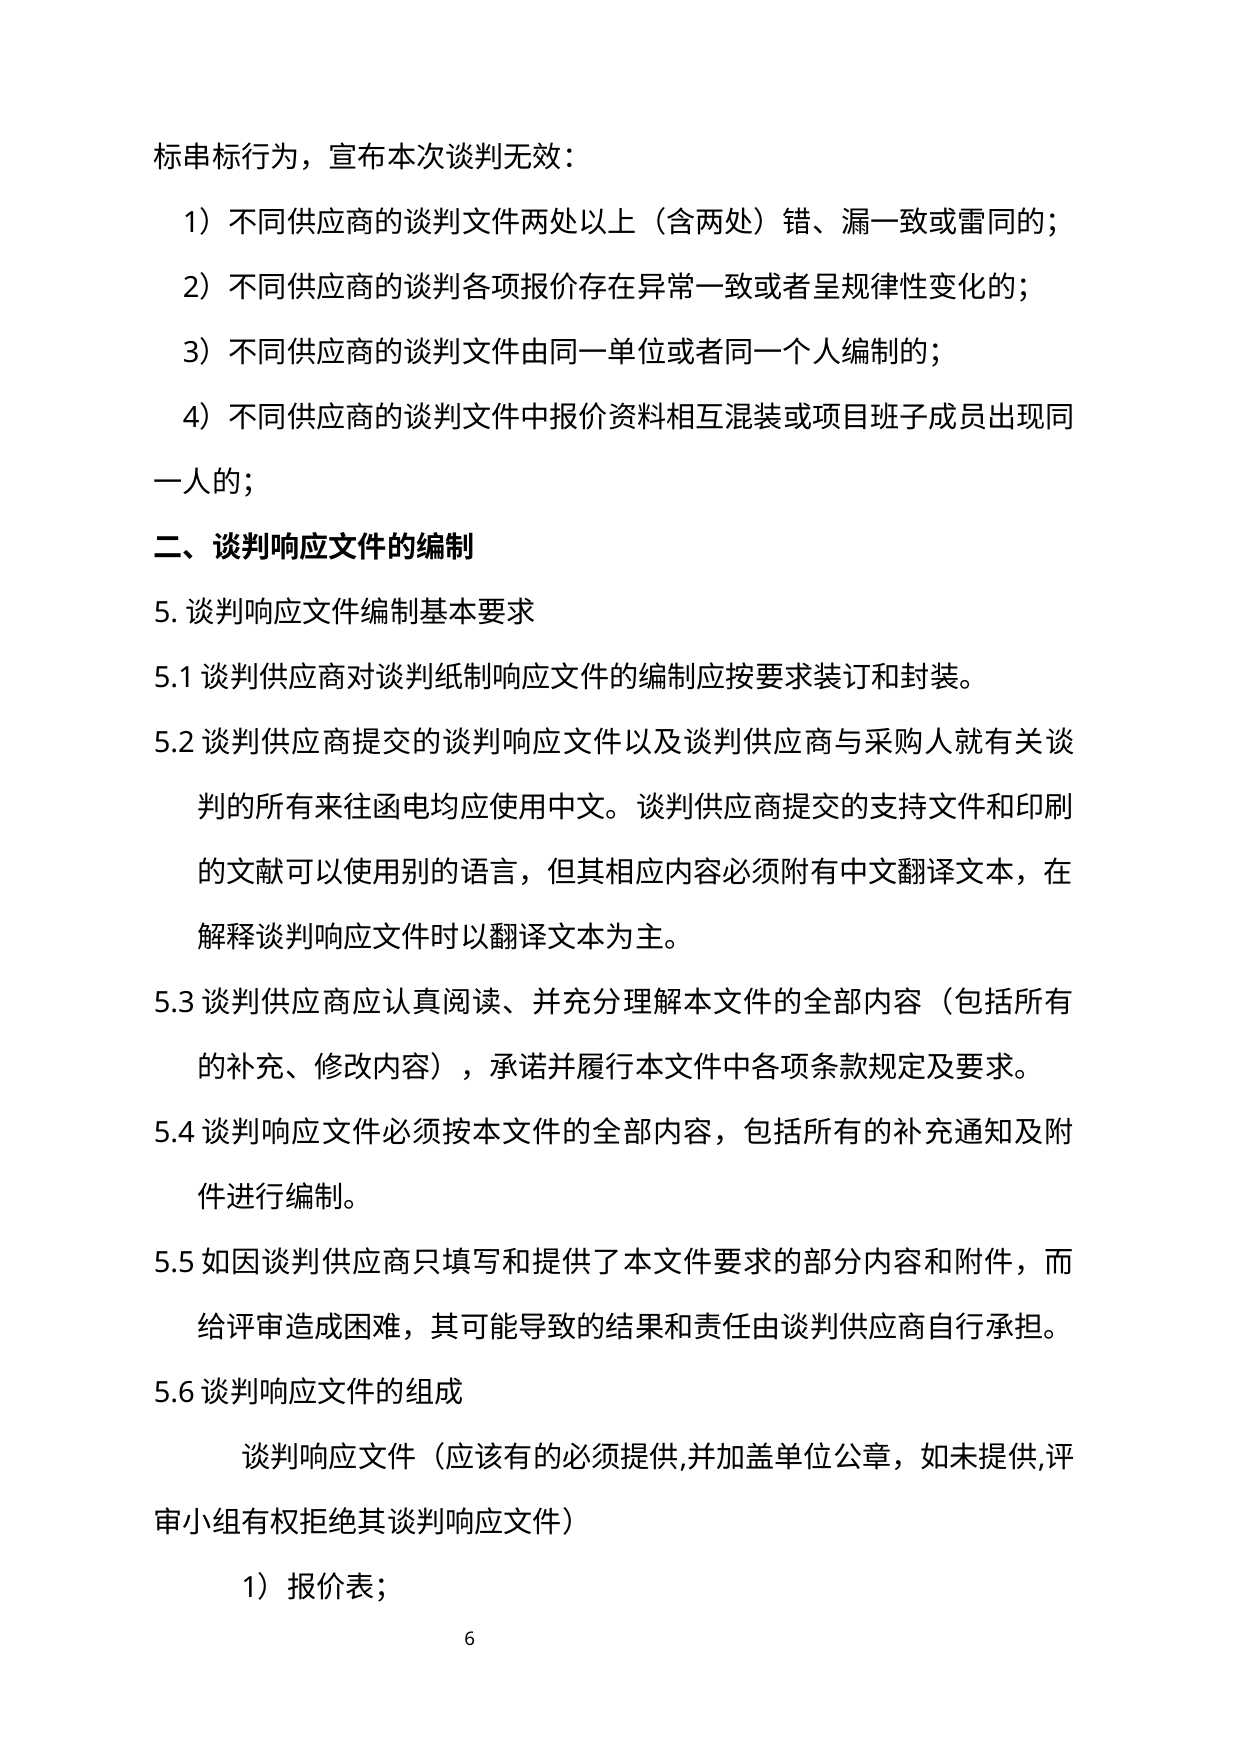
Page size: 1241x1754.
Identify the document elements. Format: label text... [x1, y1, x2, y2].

text 2）不同供应商的谈判各项报价存在异常一致或者呈规律性变化的； [153, 252, 1075, 317]
text 5.3谈判供应商应认真阅读、并充分理解本文件的全部内容（包括所有的补充、修改内容），承诺并履行本文件中各项条款规定及要求。 [153, 967, 1075, 1097]
text 二、谈判响应文件的编制 [153, 512, 1075, 577]
text 5.1谈判供应商对谈判纸制响应文件的编制应按要求装订和封装。 [153, 642, 1075, 707]
text 4）不同供应商的谈判文件中报价资料相互混装或项目班子成员出现同一人的； [153, 382, 1075, 512]
text 5.2谈判供应商提交的谈判响应文件以及谈判供应商与采购人就有关谈判的所有来往函电均应使用中文。谈判供应商提交的支持文件和印刷的文献可以使用别的语言，但其相应内容必须附有中文翻译文本，在解释谈判响应文件时以翻译文本为主。 [153, 707, 1075, 967]
text 5.4谈判响应文件必须按本文件的全部内容，包括所有的补充通知及附件进行编制。 [153, 1097, 1075, 1227]
text 1）报价表； [153, 1552, 1075, 1617]
text 5.5如因谈判供应商只填写和提供了本文件要求的部分内容和附件，而给评审造成困难，其可能导致的结果和责任由谈判供应商自行承担。 [153, 1227, 1075, 1357]
text 3）不同供应商的谈判文件由同一单位或者同一个人编制的； [153, 317, 1075, 382]
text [153, 122, 1075, 187]
text 1）不同供应商的谈判文件两处以上（含两处）错、漏一致或雷同的； [153, 187, 1075, 252]
text 5.6谈判响应文件的组成 [153, 1357, 1075, 1422]
text 谈判响应文件（应该有的必须提供,并加盖单位公章，如未提供,评审小组有权拒绝其谈判响应文件） [153, 1422, 1075, 1552]
text 5. 谈判响应文件编制基本要求 [153, 577, 1075, 642]
